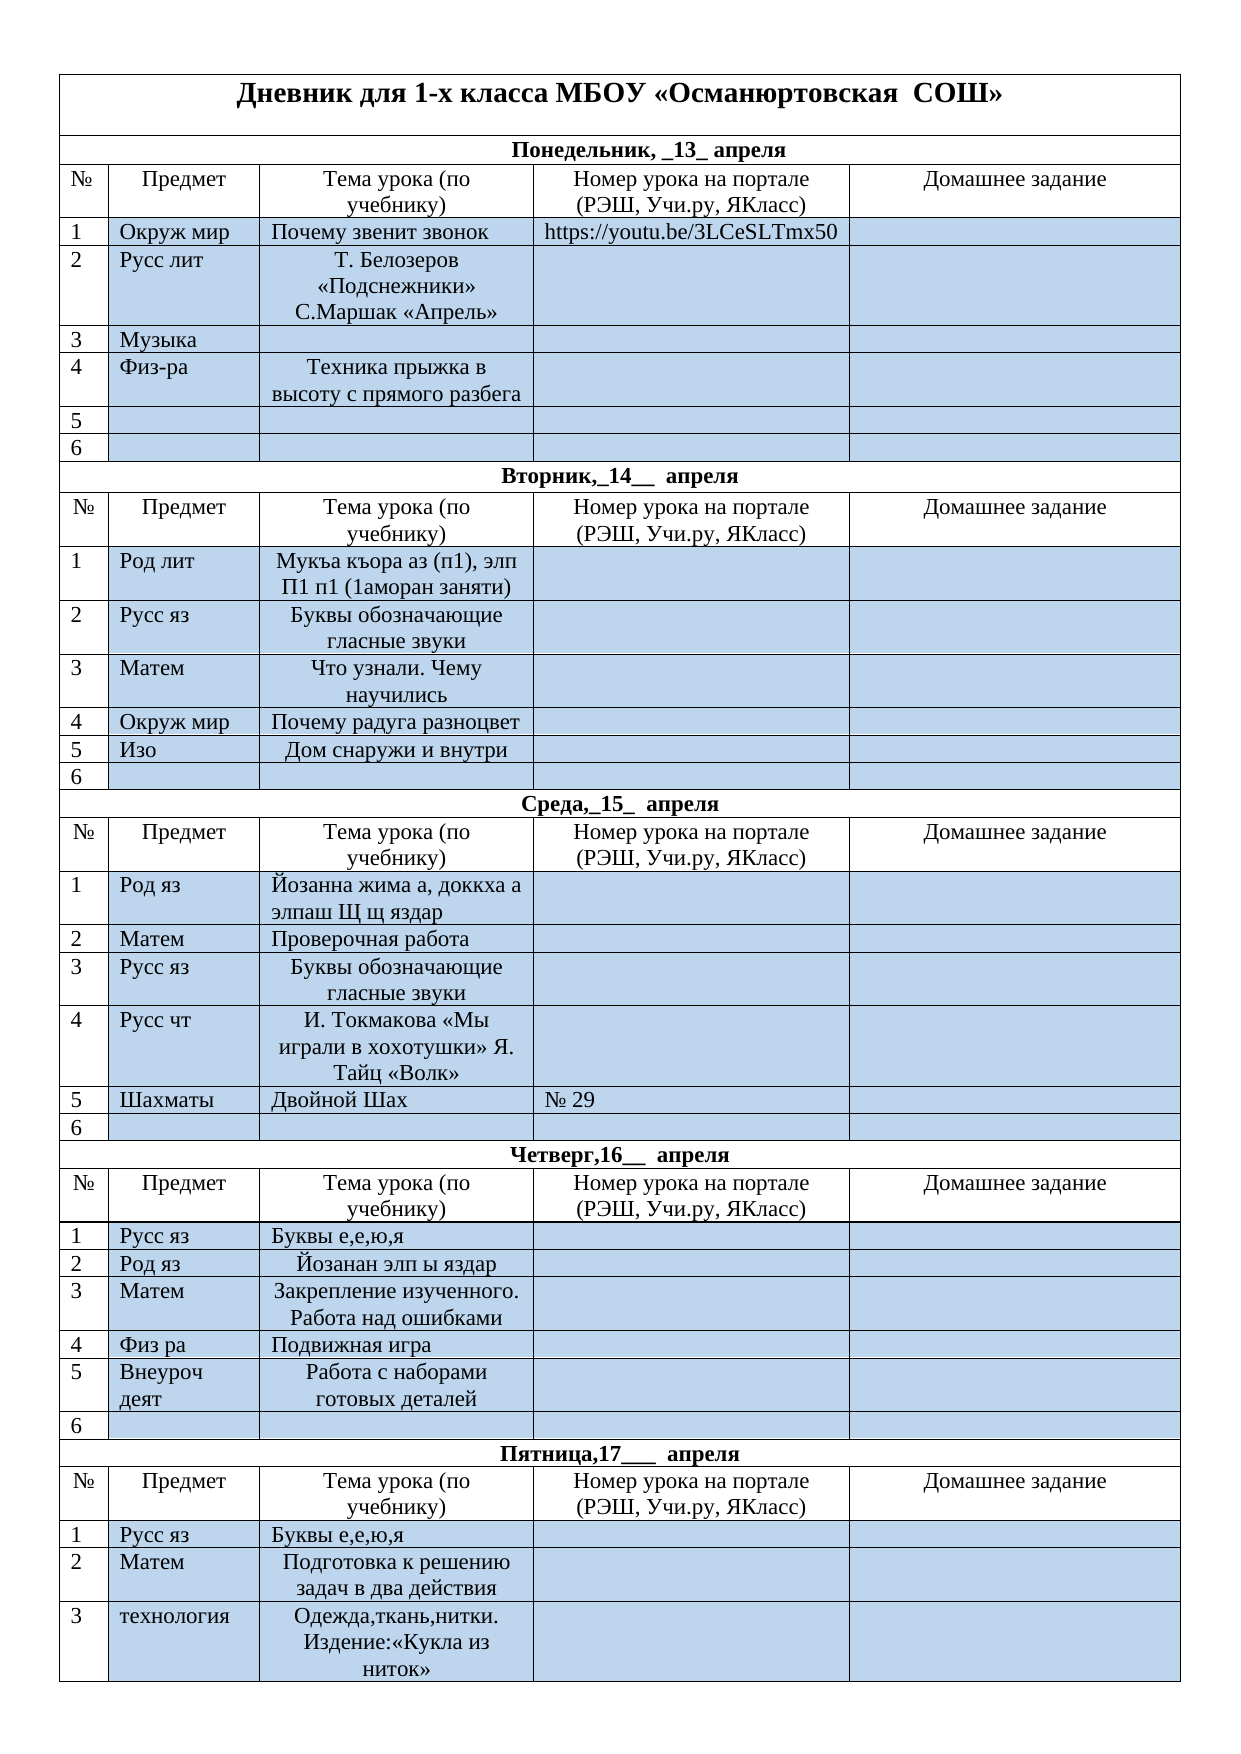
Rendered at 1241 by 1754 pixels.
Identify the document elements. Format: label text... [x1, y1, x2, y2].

table_cell [850, 1521, 1180, 1547]
table_cell [534, 1277, 849, 1330]
table_cell Род яз [109, 872, 259, 924]
table_cell [850, 925, 1180, 952]
table_cell Йозанан элп ы яздар [260, 1250, 533, 1276]
table_cell [850, 1114, 1180, 1140]
table_cell [534, 872, 849, 924]
table_cell Т. Белозеров «Подснежники» С.Маршак «Апрель» [260, 246, 533, 325]
table_cell Физ ра [109, 1331, 259, 1357]
table_cell [850, 1331, 1180, 1357]
table_cell № 29 [534, 1087, 849, 1113]
table_cell [534, 601, 849, 653]
table_cell Мукъа къора аз (п1), элп П1 п1 (1аморан заняти) [260, 547, 533, 600]
table_cell 1 [60, 872, 108, 924]
table_cell Музыка [109, 326, 259, 352]
table_cell Буквы обозначающие гласные звуки [260, 953, 533, 1005]
table_cell [534, 1114, 849, 1140]
table_cell Почему звенит звонок [260, 218, 533, 245]
table_cell 5 [60, 736, 108, 762]
table_cell 4 [60, 1006, 108, 1086]
table_cell Дом снаружи и внутри [260, 736, 533, 762]
table_cell [850, 763, 1180, 789]
table_cell [534, 547, 849, 600]
table_cell [109, 763, 259, 789]
table_cell Предмет [109, 818, 259, 871]
table_cell Техника прыжка в высоту с прямого разбега [260, 353, 533, 406]
table_cell Русс яз [109, 601, 259, 653]
table_cell Номер урока на портале (РЭШ, Учи.ру, ЯКласс) [534, 818, 849, 871]
table_cell 3 [60, 1602, 108, 1681]
table_cell И. Токмакова «Мы играли в хохотушки» Я. Тайц «Волк» [260, 1006, 533, 1086]
table_cell Домашнее задание [850, 1467, 1180, 1520]
table_cell [850, 1412, 1180, 1438]
table_cell Предмет [109, 493, 259, 546]
table_cell Понедельник, _13_ апреля [60, 136, 1180, 163]
table_cell 3 [60, 326, 108, 352]
table_cell Домашнее задание [850, 493, 1180, 546]
table_cell 6 [60, 1412, 108, 1438]
table_cell Буквы обозначающие гласные звуки [260, 601, 533, 653]
table_cell Тема урока (по учебнику) [260, 1467, 533, 1520]
table_cell Физ-ра [109, 353, 259, 406]
table_cell 1 [60, 1521, 108, 1547]
table_cell Внеуроч деят [109, 1359, 259, 1411]
table_cell Русс яз [109, 953, 259, 1005]
table_cell Русс чт [109, 1006, 259, 1086]
table_cell 4 [60, 353, 108, 406]
table_cell Матем [109, 925, 259, 952]
table_cell [534, 1602, 849, 1681]
table_cell [534, 655, 849, 707]
table_cell 5 [60, 1087, 108, 1113]
table_cell Домашнее задание [850, 818, 1180, 871]
table_cell [850, 1006, 1180, 1086]
table_cell 1 [60, 218, 108, 245]
table_cell [534, 1006, 849, 1086]
table_cell Русс яз [109, 1521, 259, 1547]
table_cell 4 [60, 1331, 108, 1357]
table_cell 4 [60, 708, 108, 734]
table_cell [534, 1223, 849, 1249]
table_cell [534, 407, 849, 433]
table_cell [260, 434, 533, 461]
table_cell [534, 925, 849, 952]
table_cell Йозанна жима а, доккха а элпаш Щ щ яздар [260, 872, 533, 924]
table_cell Домашнее задание [850, 1169, 1180, 1221]
table_cell Русс яз [109, 1223, 259, 1249]
table_cell [850, 434, 1180, 461]
table_cell Окруж мир [109, 708, 259, 734]
table_cell [260, 763, 533, 789]
table_cell [850, 1223, 1180, 1249]
table_cell Род яз [109, 1250, 259, 1276]
table_cell Тема урока (по учебнику) [260, 1169, 533, 1221]
table_cell Четверг,16__ апреля [60, 1141, 1180, 1168]
table_cell [534, 708, 849, 734]
table_cell [850, 246, 1180, 325]
table_cell [260, 407, 533, 433]
table_cell [534, 1548, 849, 1601]
table_cell [109, 434, 259, 461]
table_cell Закрепление изученного. Работа над ошибками [260, 1277, 533, 1330]
table_cell 6 [60, 763, 108, 789]
table_cell 2 [60, 246, 108, 325]
table_cell 2 [60, 925, 108, 952]
table_cell [850, 1250, 1180, 1276]
table_cell 5 [60, 1359, 108, 1411]
table_cell [850, 872, 1180, 924]
table_cell Пятница,17___ апреля [60, 1440, 1180, 1466]
table_cell 3 [60, 1277, 108, 1330]
table_cell Домашнее задание [850, 165, 1180, 217]
table_cell Одежда,ткань,нитки. Издение:«Кукла из ниток» [260, 1602, 533, 1681]
table_cell [109, 1412, 259, 1438]
table_cell Шахматы [109, 1087, 259, 1113]
table_cell Номер урока на портале (РЭШ, Учи.ру, ЯКласс) [534, 493, 849, 546]
table_cell [109, 407, 259, 433]
table_cell № [60, 1169, 108, 1221]
table_cell Предмет [109, 1467, 259, 1520]
table_cell Тема урока (по учебнику) [260, 165, 533, 217]
table_cell [850, 353, 1180, 406]
table_cell Номер урока на портале (РЭШ, Учи.ру, ЯКласс) [534, 165, 849, 217]
table_cell [534, 1359, 849, 1411]
table_cell [534, 736, 849, 762]
table_cell [850, 1548, 1180, 1601]
table_cell 3 [60, 953, 108, 1005]
table_cell [850, 1359, 1180, 1411]
table_cell [534, 434, 849, 461]
table_cell [850, 547, 1180, 600]
table_cell [850, 1602, 1180, 1681]
table_cell Матем [109, 655, 259, 707]
table_header Дневник для 1-х класса МБОУ «Османюртовская СОШ» [60, 75, 1180, 135]
table_cell 2 [60, 601, 108, 653]
table_cell Проверочная работа [260, 925, 533, 952]
table_cell [260, 1412, 533, 1438]
table_cell № [60, 818, 108, 871]
table_cell Почему радуга разноцвет [260, 708, 533, 734]
table_cell 6 [60, 1114, 108, 1140]
table_cell № [60, 165, 108, 217]
table_cell Подвижная игра [260, 1331, 533, 1357]
table_cell [534, 246, 849, 325]
table_cell Вторник,_14__ апреля [60, 462, 1180, 492]
table_cell Тема урока (по учебнику) [260, 818, 533, 871]
table_cell Русс лит [109, 246, 259, 325]
table_cell Среда,_15_ апреля [60, 790, 1180, 817]
table_cell [850, 1087, 1180, 1113]
table_cell [534, 353, 849, 406]
table_cell [109, 1114, 259, 1140]
table_cell Предмет [109, 1169, 259, 1221]
table_cell [850, 708, 1180, 734]
table_cell № [60, 493, 108, 546]
table_cell № [60, 1467, 108, 1520]
table_cell [534, 1331, 849, 1357]
table_cell 5 [60, 407, 108, 433]
table_cell 2 [60, 1548, 108, 1601]
table_cell Матем [109, 1277, 259, 1330]
table_cell Предмет [109, 165, 259, 217]
table_cell Номер урока на портале (РЭШ, Учи.ру, ЯКласс) [534, 1169, 849, 1221]
table_cell 2 [60, 1250, 108, 1276]
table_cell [534, 1467, 849, 1520]
table_cell Изо [109, 736, 259, 762]
table_cell [850, 407, 1180, 433]
table_cell Буквы е,е,ю,я [260, 1521, 533, 1547]
table_cell Буквы е,е,ю,я [260, 1223, 533, 1249]
table_cell [260, 326, 533, 352]
table_cell [850, 736, 1180, 762]
table_cell [850, 1277, 1180, 1330]
table_cell Окруж мир [109, 218, 259, 245]
table_cell Тема урока (по учебнику) [260, 493, 533, 546]
table_cell 1 [60, 547, 108, 600]
table_cell [850, 218, 1180, 245]
table_cell Род лит [109, 547, 259, 600]
table_cell [850, 326, 1180, 352]
table_cell https://youtu.be/3LCeSLTmx50 [534, 218, 849, 245]
table_cell Что узнали. Чему научились [260, 655, 533, 707]
table_cell 3 [60, 655, 108, 707]
table_cell [534, 1412, 849, 1438]
table_cell [850, 601, 1180, 653]
table_cell [850, 953, 1180, 1005]
table_cell [534, 326, 849, 352]
table_cell технология [109, 1602, 259, 1681]
table_cell Матем [109, 1548, 259, 1601]
table_cell [260, 1114, 533, 1140]
table_cell 6 [60, 434, 108, 461]
table_cell [534, 1521, 849, 1547]
table_cell Двойной Шах [260, 1087, 533, 1113]
table_cell [850, 655, 1180, 707]
table_cell Работа с наборами готовых деталей [260, 1359, 533, 1411]
table_cell [534, 953, 849, 1005]
table_cell Подготовка к решению задач в два действия [260, 1548, 533, 1601]
table_cell [534, 763, 849, 789]
table_cell 1 [60, 1223, 108, 1249]
table_cell [534, 1250, 849, 1276]
